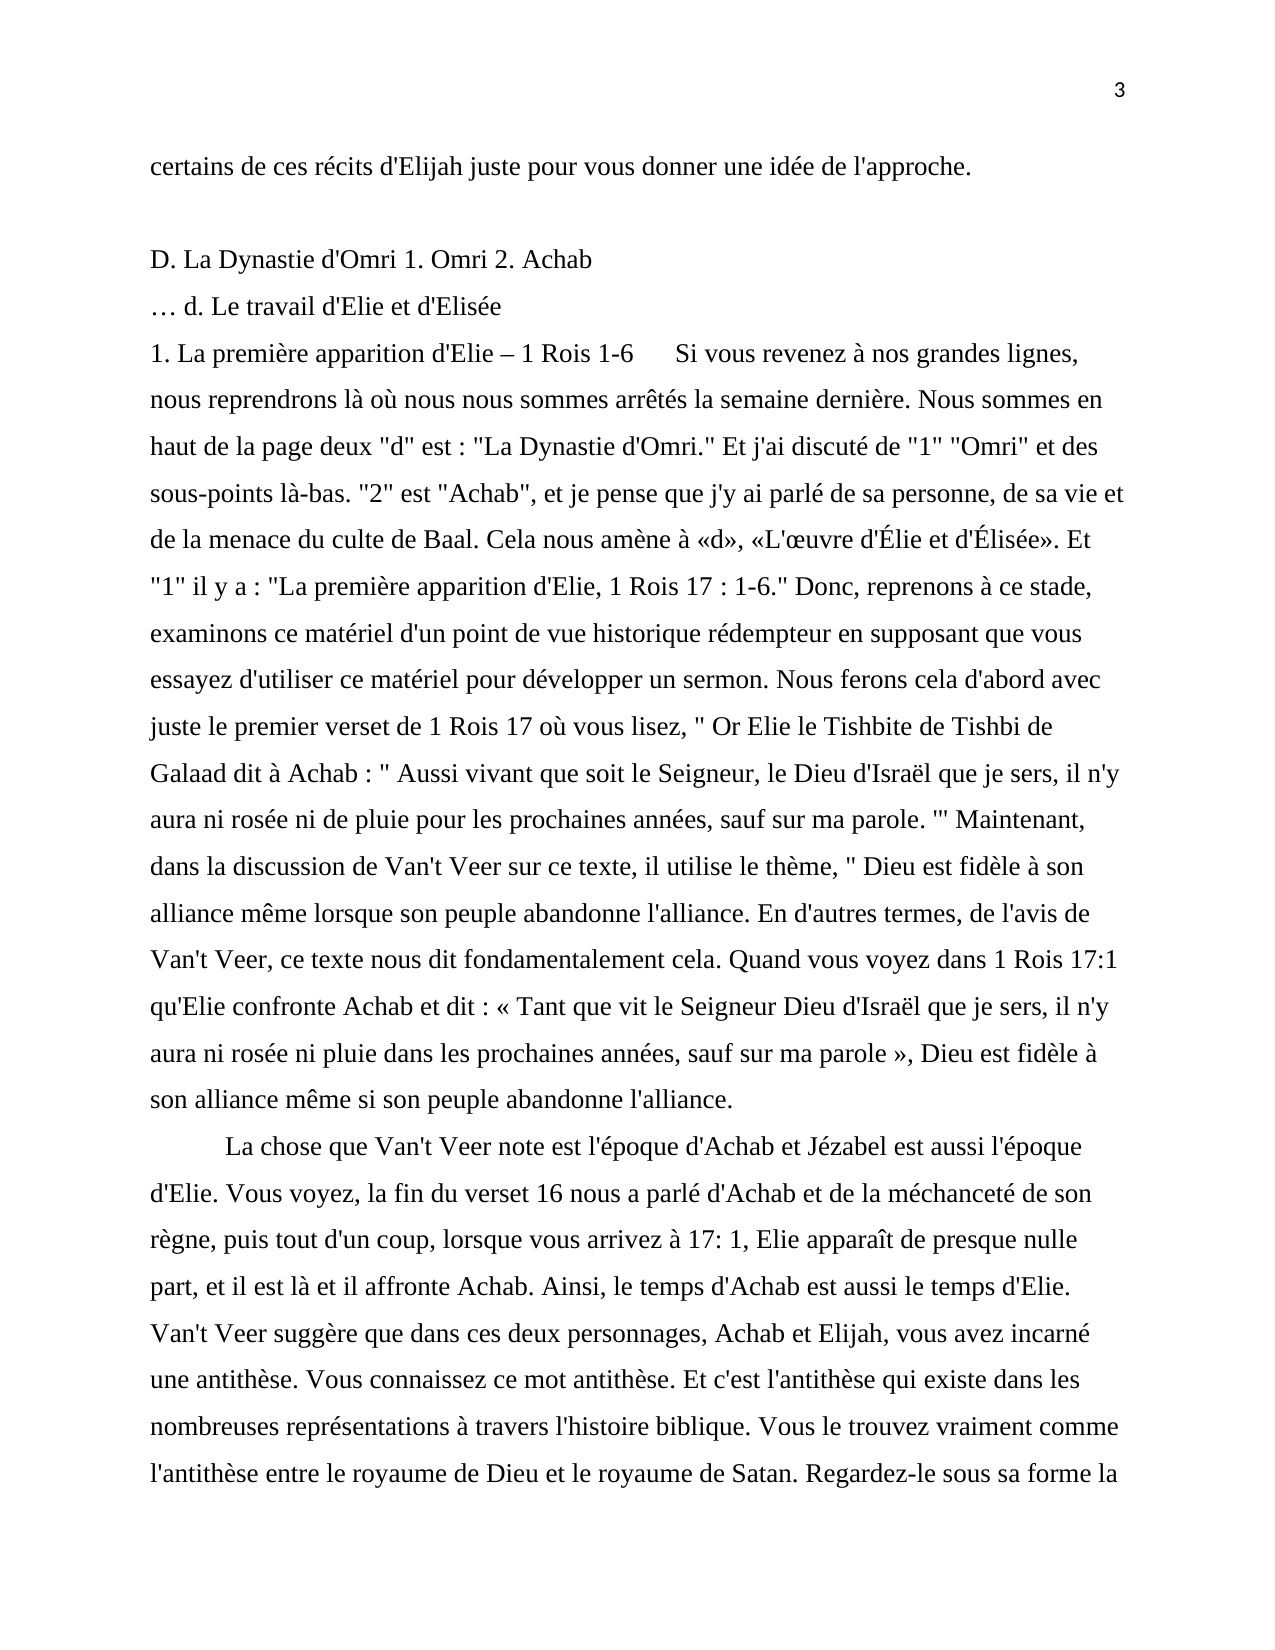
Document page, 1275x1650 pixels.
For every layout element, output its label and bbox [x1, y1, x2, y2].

text [150, 150, 1125, 1488]
